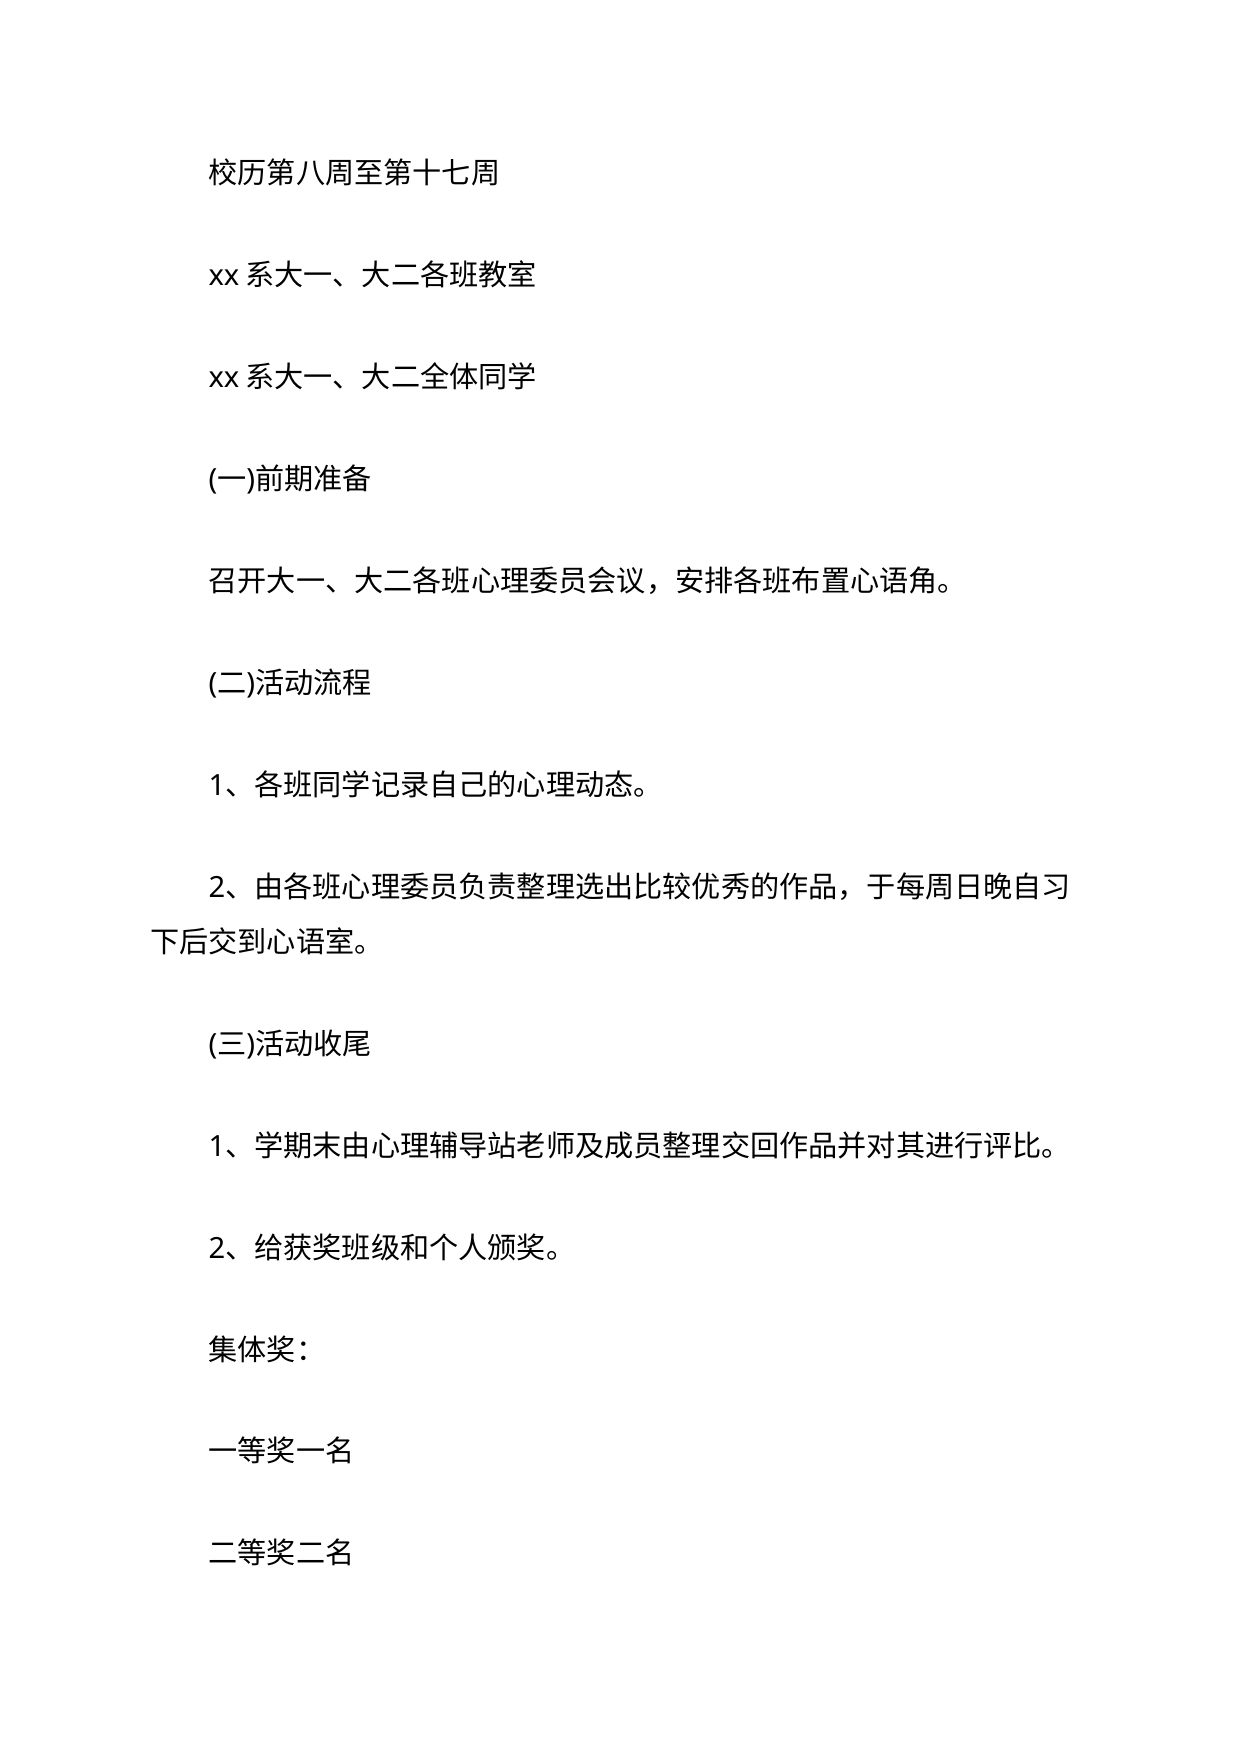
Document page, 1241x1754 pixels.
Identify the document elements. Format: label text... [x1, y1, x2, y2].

text 校历第八周至第十七周 [150, 150, 1090, 192]
text (二)活动流程 [150, 659, 1090, 702]
text (一)前期准备 [150, 456, 1090, 498]
text 1、学期末由心理辅导站老师及成员整理交回作品并对其进行评比。 [150, 1122, 1090, 1164]
text (三)活动收尾 [150, 1020, 1090, 1063]
text xx系大一、大二全体同学 [150, 354, 1090, 396]
text 一等奖一名 [150, 1428, 1090, 1470]
text 2、由各班心理委员负责整理选出比较优秀的作品，于每周日晚自习下后交到心语室。 [150, 863, 1090, 961]
text 二等奖二名 [150, 1530, 1090, 1572]
text 召开大一、大二各班心理委员会议，安排各班布置心语角。 [150, 558, 1090, 600]
text xx系大一、大二各班教室 [150, 252, 1090, 294]
text 1、各班同学记录自己的心理动态。 [150, 761, 1090, 804]
text 2、给获奖班级和个人颁奖。 [150, 1224, 1090, 1267]
text 集体奖： [150, 1326, 1090, 1368]
